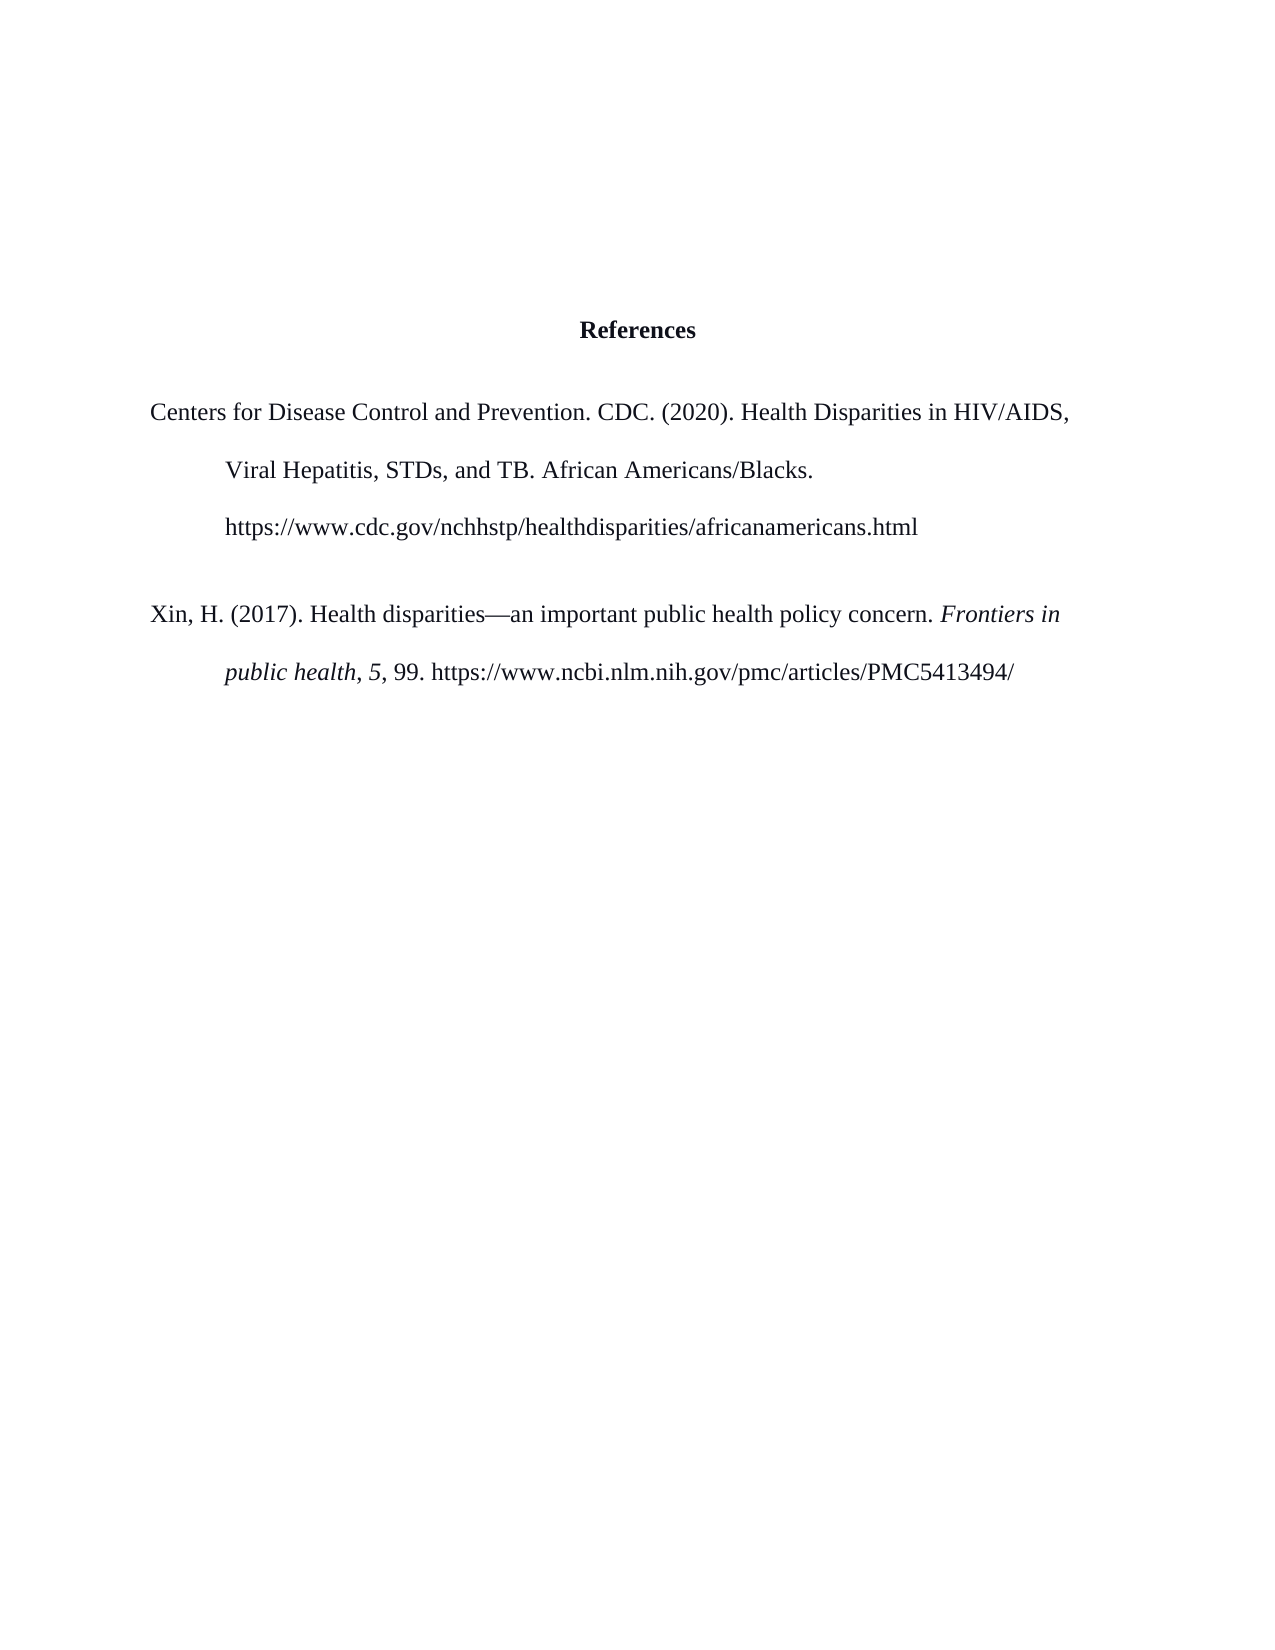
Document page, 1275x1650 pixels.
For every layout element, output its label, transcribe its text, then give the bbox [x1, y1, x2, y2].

text Xin, H. (2017). Health disparities—an important public health policy concern. Frontiers in public health, 5, 99. https://www.ncbi.nlm.nih.gov/pmc/articles/PMC5413494/ [150, 599, 1125, 685]
text References [150, 315, 1125, 344]
text Centers for Disease Control and Prevention. CDC. (2020). Health Disparities in HIV/AIDS, Viral Hepatitis, STDs, and TB. African Americans/Blacks. https://www.cdc.gov/nchhstp/healthdisparities/africanamericans.html [150, 397, 1125, 541]
